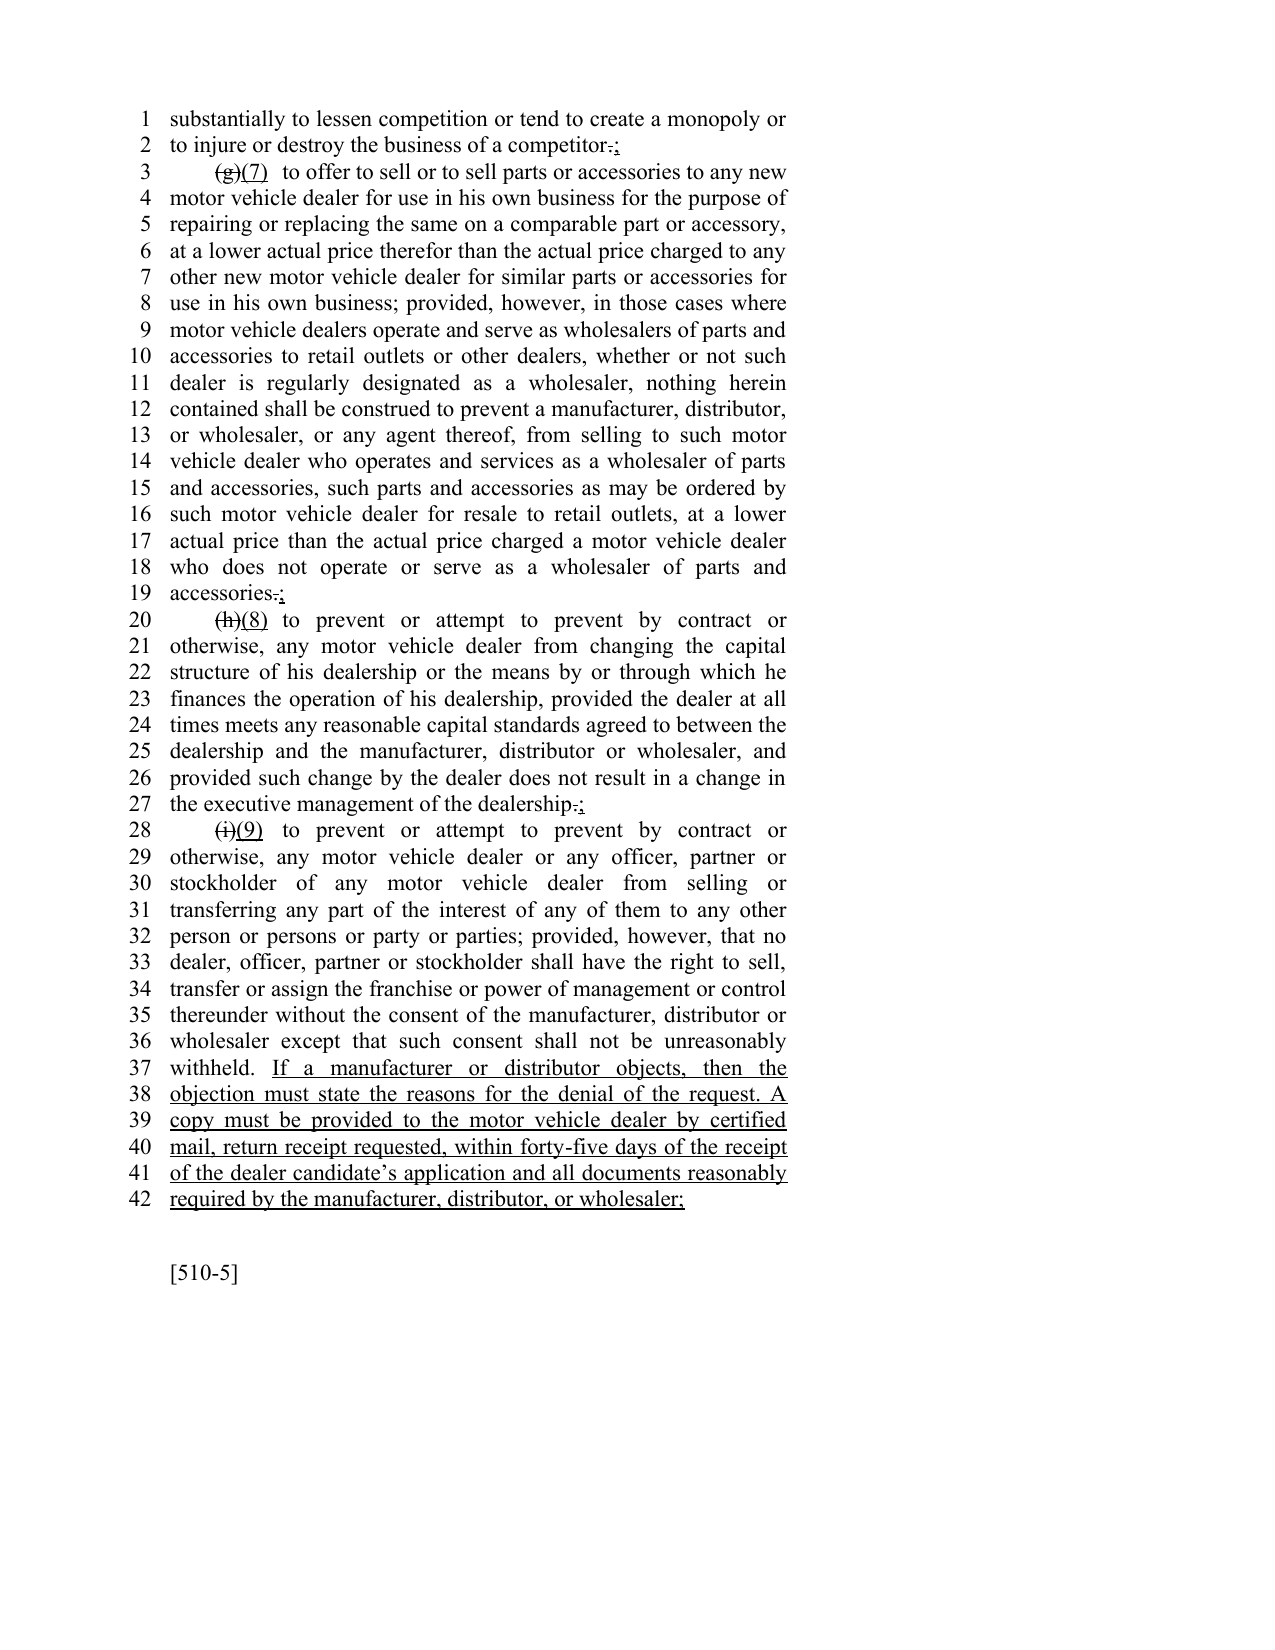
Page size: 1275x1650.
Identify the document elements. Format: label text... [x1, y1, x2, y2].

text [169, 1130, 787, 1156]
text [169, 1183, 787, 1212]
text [169, 105, 787, 158]
text (h)(8) to prevent or attempt to prevent by contract or otherwise, any motor vehicle dealer from changing the capital structure of his dealership or the means by or through which he finances the operation of his dealership, provided the dealer at all times meets any reasonable capital standards agreed to between the dealership and the manufacturer, distributor or wholesaler, and provided such change by the dealer does not result in a change in the executive management of the dealership.; [169, 606, 787, 817]
text (i)(9) to prevent or attempt to prevent by contract or otherwise, any motor vehicle dealer or any officer, partner or stockholder of any motor vehicle dealer from selling or transferring any part of the interest of any of them to any other person or persons or party or parties; provided, however, that no dealer, officer, partner or stockholder shall have the right to sell, transfer or assign the franchise or power of management or control thereunder without the consent of the manufacturer, distributor or wholesaler except that such consent shall not be unreasonably withheld. If a manufacturer or distributor objects, then the objection must state the reasons for the denial of the request. A copy must be provided to the motor vehicle dealer by certified mail, return receipt requested, within forty-five days of the receipt of the dealer candidate’s application and all documents reasonably required by the manufacturer, distributor, or wholesaler; [169, 817, 787, 1103]
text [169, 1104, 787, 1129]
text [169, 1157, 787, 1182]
text (g)(7) to offer to sell or to sell parts or accessories to any new motor vehicle dealer for use in his own business for the purpose of repairing or replacing the same on a comparable part or accessory, at a lower actual price therefor than the actual price charged to any other new motor vehicle dealer for similar parts or accessories for use in his own business; provided, however, in those cases where motor vehicle dealers operate and serve as wholesalers of parts and accessories to retail outlets or other dealers, whether or not such dealer is regularly designated as a wholesaler, nothing herein contained shall be construed to prevent a manufacturer, distributor, or wholesaler, or any agent thereof, from selling to such motor vehicle dealer who operates and services as a wholesaler of parts and accessories, such parts and accessories as may be ordered by such motor vehicle dealer for resale to retail outlets, at a lower actual price than the actual price charged a motor vehicle dealer who does not operate or serve as a wholesaler of parts and accessories.; [169, 158, 787, 606]
